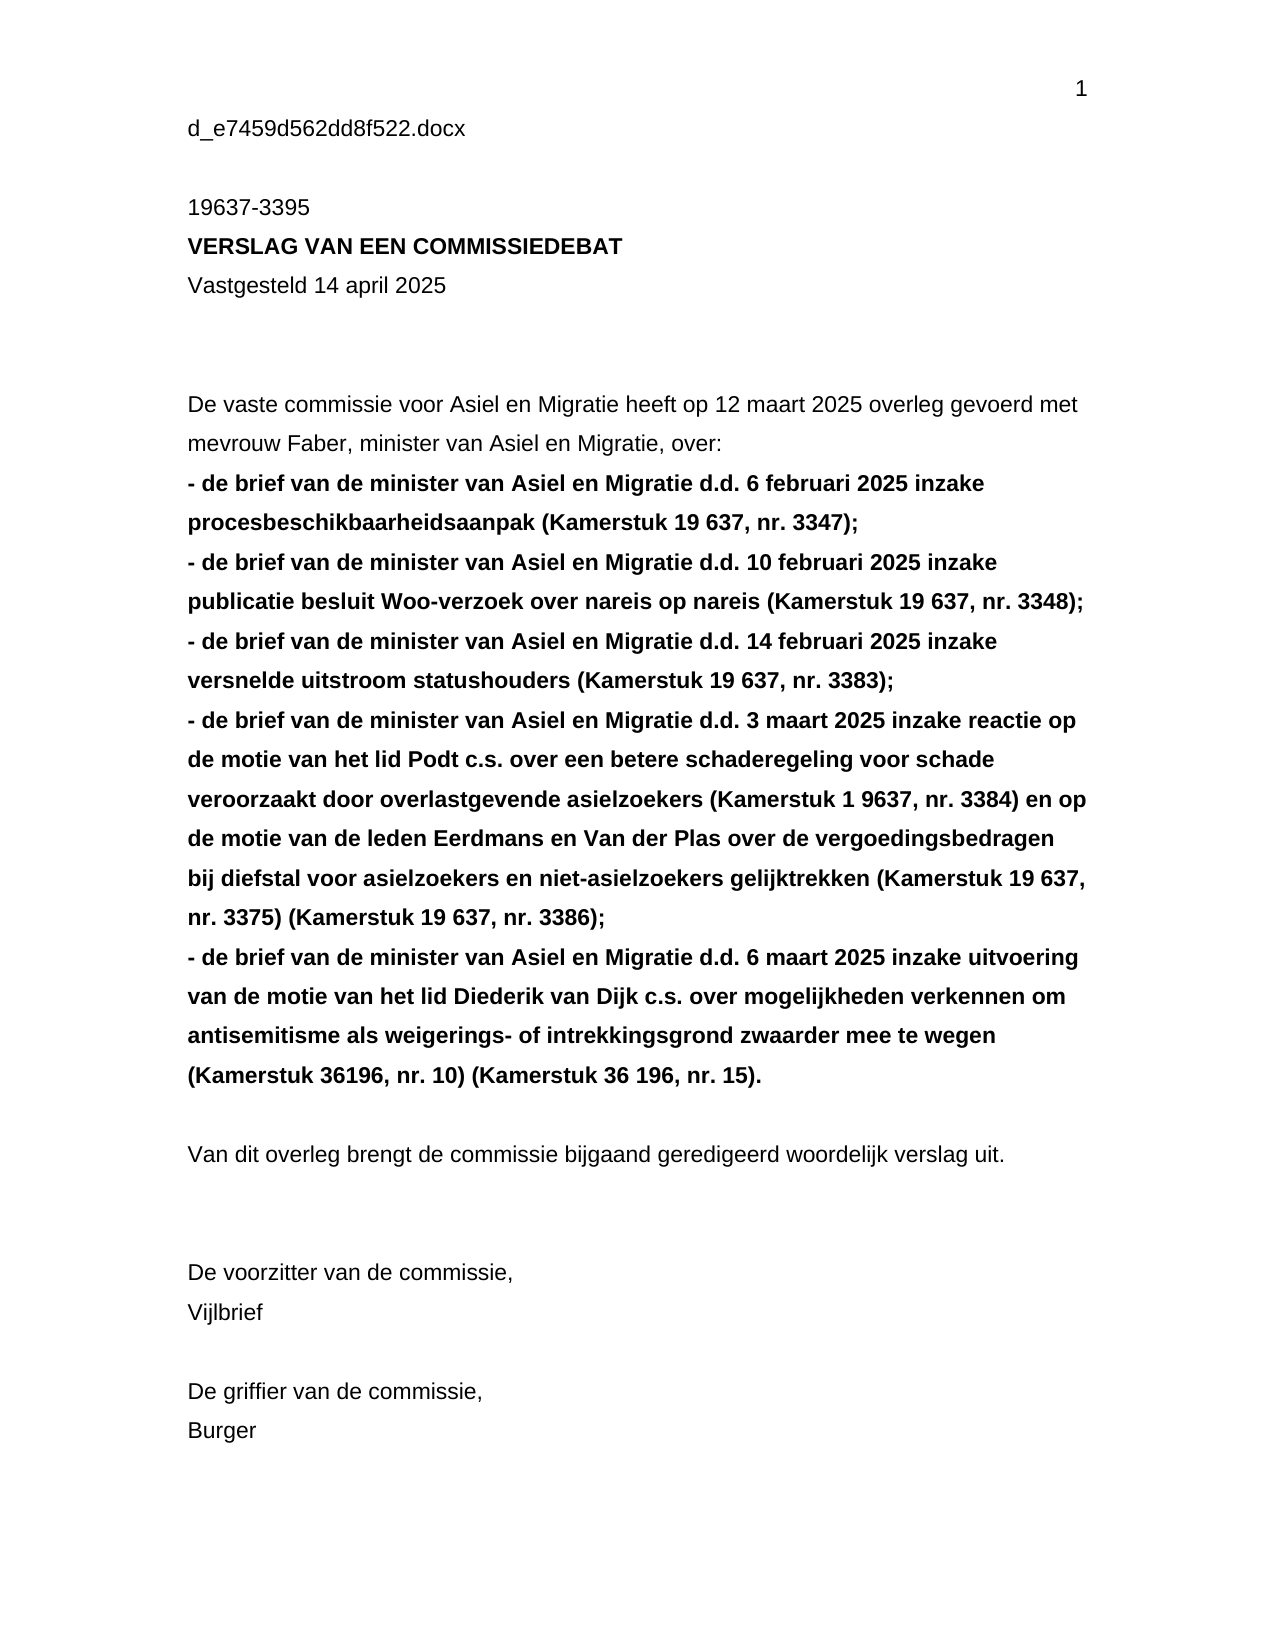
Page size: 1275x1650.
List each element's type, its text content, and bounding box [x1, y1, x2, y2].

text - de brief van de minister van Asiel en Migratie d.d. 6 februari 2025 inzake procesbeschikbaarheidsaanpak (Kamerstuk 19 637, nr. 3347); [187, 470, 1087, 536]
text De voorzitter van de commissie, [187, 1259, 1087, 1286]
text 19637-3395 [187, 193, 1087, 220]
text VERSLAG VAN EEN COMMISSIEDEBAT [187, 233, 1087, 259]
text - de brief van de minister van Asiel en Migratie d.d. 6 maart 2025 inzake uitvoering van de motie van het lid Diederik van Dijk c.s. over mogelijkheden verkennen om antisemitisme als weigerings- of intrekkingsgrond zwaarder mee te wegen (Kamerstuk 36196, nr. 10) (Kamerstuk 36 196, nr. 15). [187, 943, 1087, 1088]
text Van dit overleg brengt de commissie bijgaand geredigeerd woordelijk verslag uit. [187, 1141, 1087, 1167]
text De vaste commissie voor Asiel en Migratie heeft op 12 maart 2025 overleg gevoerd met mevrouw Faber, minister van Asiel en Migratie, over: [187, 391, 1087, 457]
text - de brief van de minister van Asiel en Migratie d.d. 10 februari 2025 inzake publicatie besluit Woo-verzoek over nareis op nareis (Kamerstuk 19 637, nr. 3348); [187, 549, 1087, 614]
text De griffier van de commissie, [187, 1378, 1087, 1404]
text - de brief van de minister van Asiel en Migratie d.d. 14 februari 2025 inzake versnelde uitstroom statushouders (Kamerstuk 19 637, nr. 3383); [187, 628, 1087, 693]
text - de brief van de minister van Asiel en Migratie d.d. 3 maart 2025 inzake reactie op de motie van het lid Podt c.s. over een betere schaderegeling voor schade veroorzaakt door overlastgevende asielzoekers (Kamerstuk 1 9637, nr. 3384) en op de motie van de leden Eerdmans en Van der Plas over de vergoedingsbedragen bij diefstal voor asielzoekers en niet-asielzoekers gelijktrekken (Kamerstuk 19 637, nr. 3375) (Kamerstuk 19 637, nr. 3386); [187, 707, 1087, 930]
text Vastgesteld 14 april 2025 [187, 272, 1087, 299]
text Vijlbrief [187, 1299, 1087, 1325]
text Burger [187, 1417, 1087, 1444]
